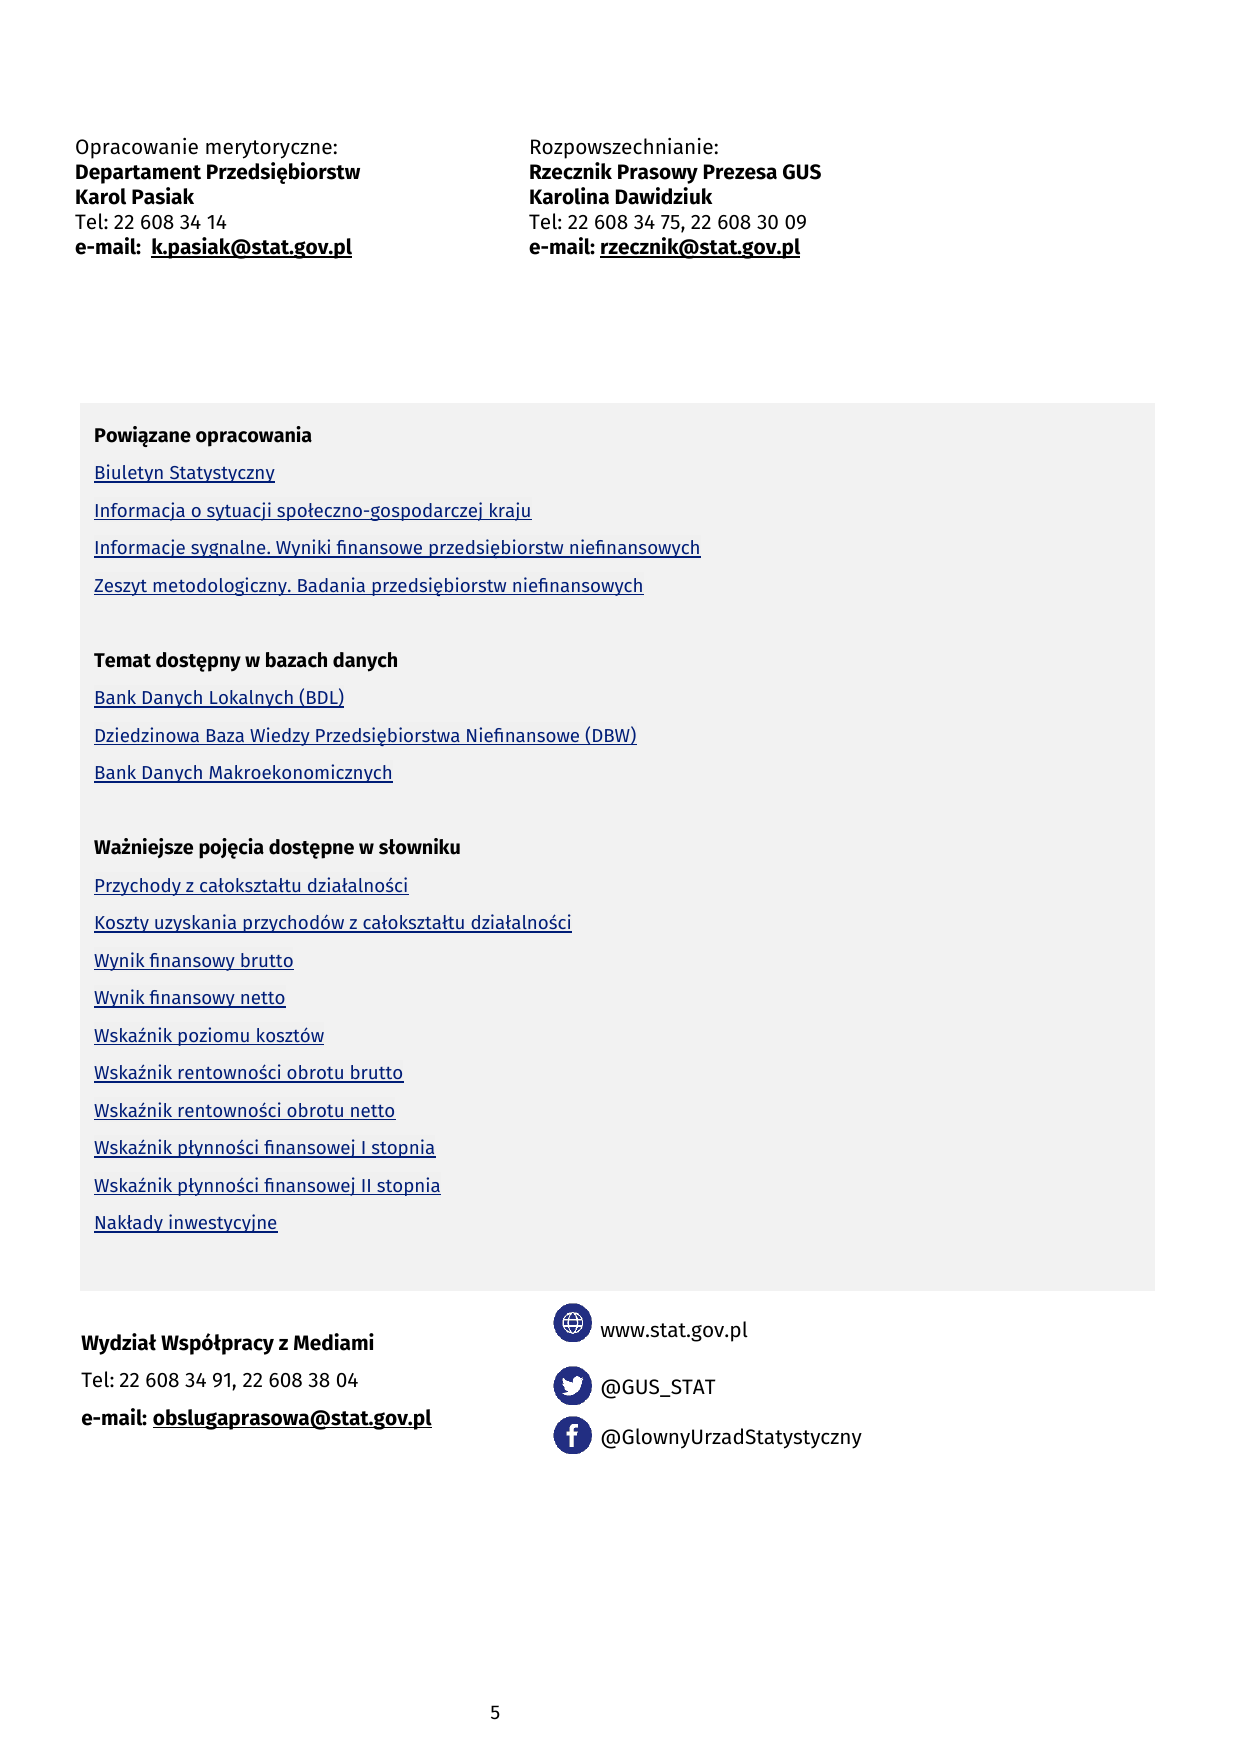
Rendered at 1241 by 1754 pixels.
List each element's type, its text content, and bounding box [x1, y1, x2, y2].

picture [551, 1302, 594, 1344]
table_header www.stat.gov.pl [594, 1299, 915, 1362]
picture [551, 1365, 594, 1407]
table_cell [532, 1362, 594, 1412]
table_cell [532, 1412, 594, 1462]
picture [551, 1414, 594, 1456]
table_header Rozpowszechnianie: Rzecznik Prasowy Prezesa GUS Karolina Dawidziuk Tel: 22 608 34 75, 22 608 30 09 e-mail: rzecznik@stat.gov.pl [518, 135, 927, 334]
table_header [532, 1299, 594, 1362]
table_cell @GUS_STAT [594, 1362, 915, 1412]
table_cell @GlownyUrzadStatystyczny [594, 1412, 915, 1462]
table_header Wydział Współpracy z Mediami Tel: 22 608 34 91, 22 608 38 04 e-mail: obslugaprasowa@stat.gov.pl [75, 1299, 532, 1462]
table_header Opracowanie merytoryczne: Departament Przedsiębiorstw Karol Pasiak Tel: 22 608 34 14 e-mail: k.pasiak@stat.gov.pl [64, 135, 518, 334]
